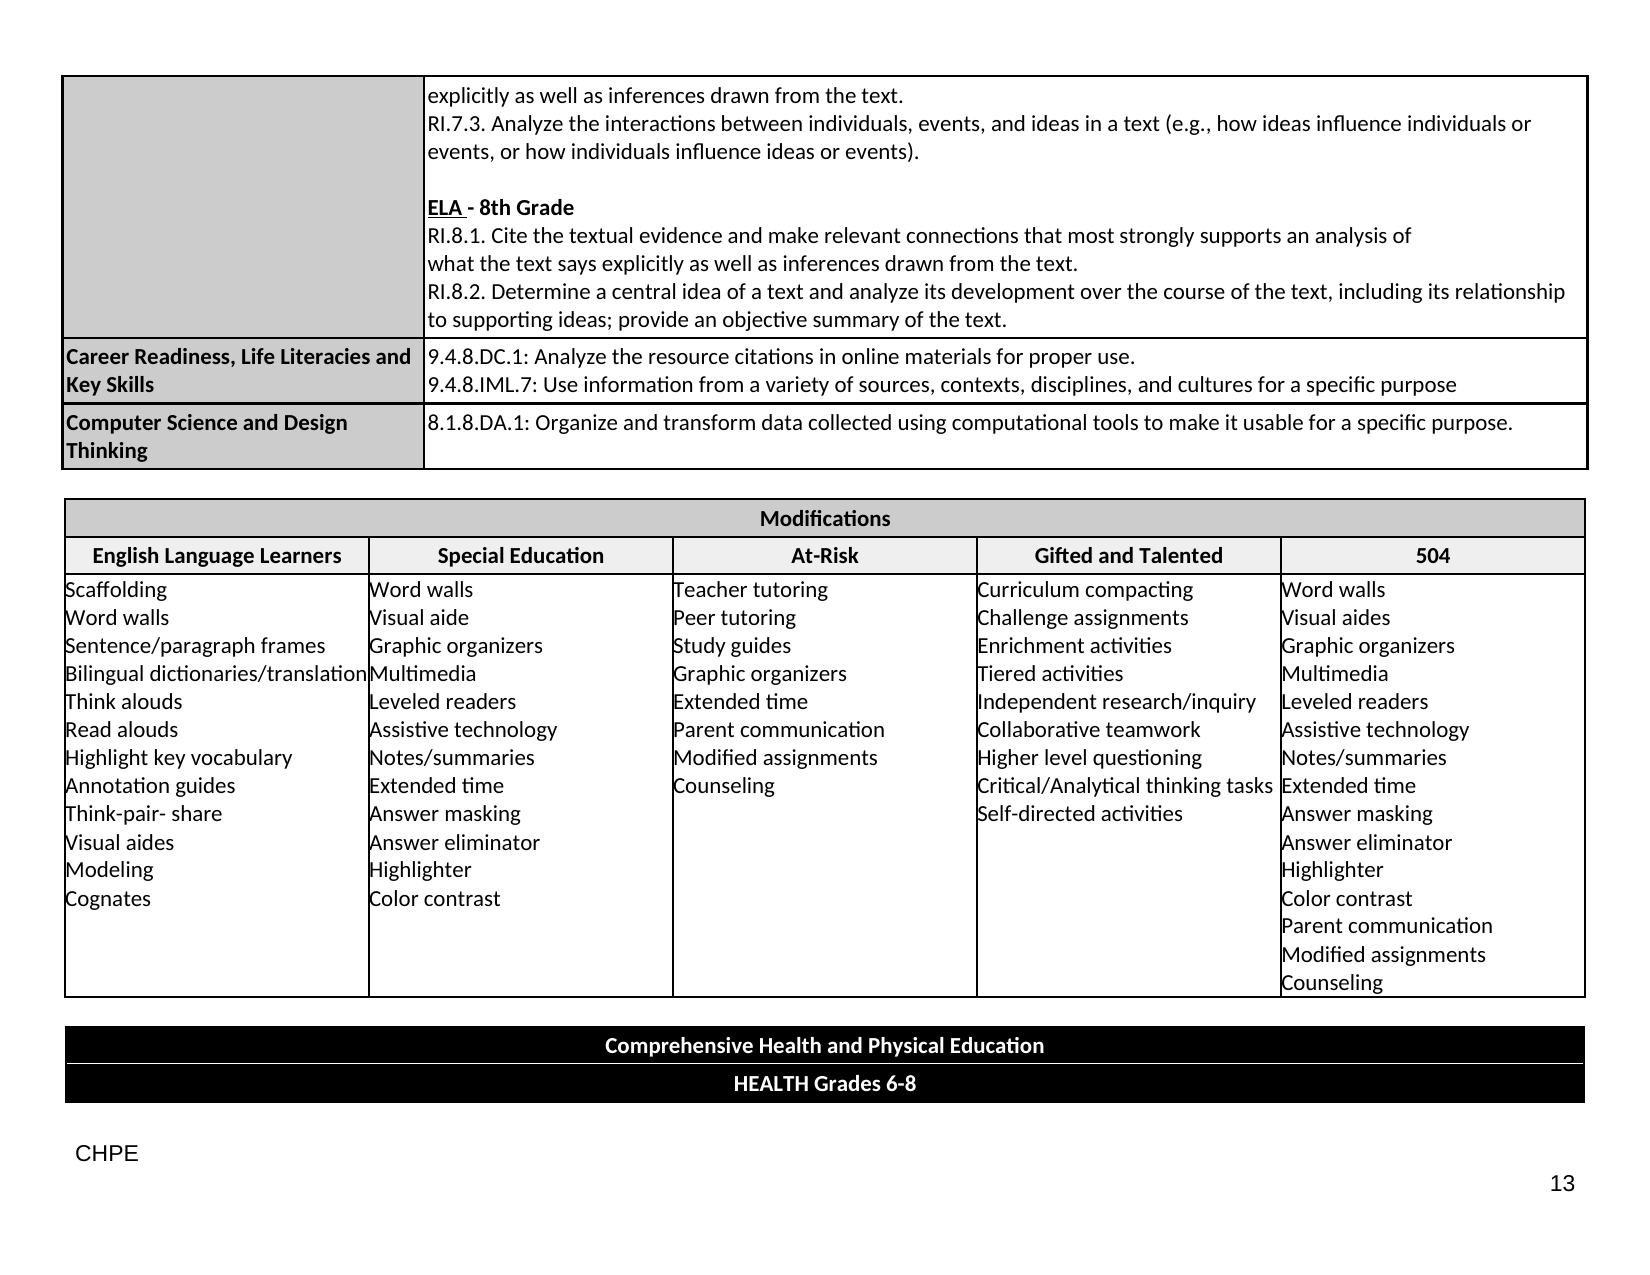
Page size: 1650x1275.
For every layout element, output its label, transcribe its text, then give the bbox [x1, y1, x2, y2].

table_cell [64, 77, 423, 337]
table_header Modifications [66, 500, 1584, 536]
table_cell Career Readiness, Life Literacies and Key Skills [64, 339, 423, 402]
table_cell At-Risk [674, 538, 976, 573]
table_cell Computer Science and Design Thinking [64, 405, 423, 468]
table_cell HEALTH Grades 6-8 [67, 1066, 1583, 1101]
table_cell Gifted and Talented [978, 538, 1280, 573]
table_cell Curriculum compacting Challenge assignments Enrichment activities Tiered activities Independent research/inquiry Collaborative teamwork Higher level questioning Critical/Analytical thinking tasks Self-directed activities [978, 575, 1280, 996]
table_cell Word walls Visual aides Graphic organizers Multimedia Leveled readers Assistive technology Notes/summaries Extended time Answer masking Answer eliminator Highlighter Color contrast Parent communication Modified assignments Counseling [1282, 575, 1584, 996]
table_cell English Language Learners [66, 538, 368, 573]
table_cell Scaffolding Word walls Sentence/paragraph frames Bilingual dictionaries/translation Think alouds Read alouds Highlight key vocabulary Annotation guides Think-pair- share Visual aides Modeling Cognates [66, 575, 368, 996]
table_header Comprehensive Health and Physical Education [67, 1028, 1583, 1063]
table_cell Word walls Visual aide Graphic organizers Multimedia Leveled readers Assistive technology Notes/summaries Extended time Answer masking Answer eliminator Highlighter Color contrast [370, 575, 672, 996]
table_cell 9.4.8.DC.1: Analyze the resource citations in online materials for proper use. 9.4.8.IML.7: Use information from a variety of sources, contexts, disciplines, and cultures for a specific purpose [425, 339, 1586, 402]
table_cell 504 [1282, 538, 1584, 573]
table_cell 8.1.8.DA.1: Organize and transform data collected using computational tools to make it usable for a specific purpose. [425, 405, 1586, 468]
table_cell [425, 77, 1586, 337]
table_cell Teacher tutoring Peer tutoring Study guides Graphic organizers Extended time Parent communication Modified assignments Counseling [674, 575, 976, 996]
table_cell Special Education [370, 538, 672, 573]
